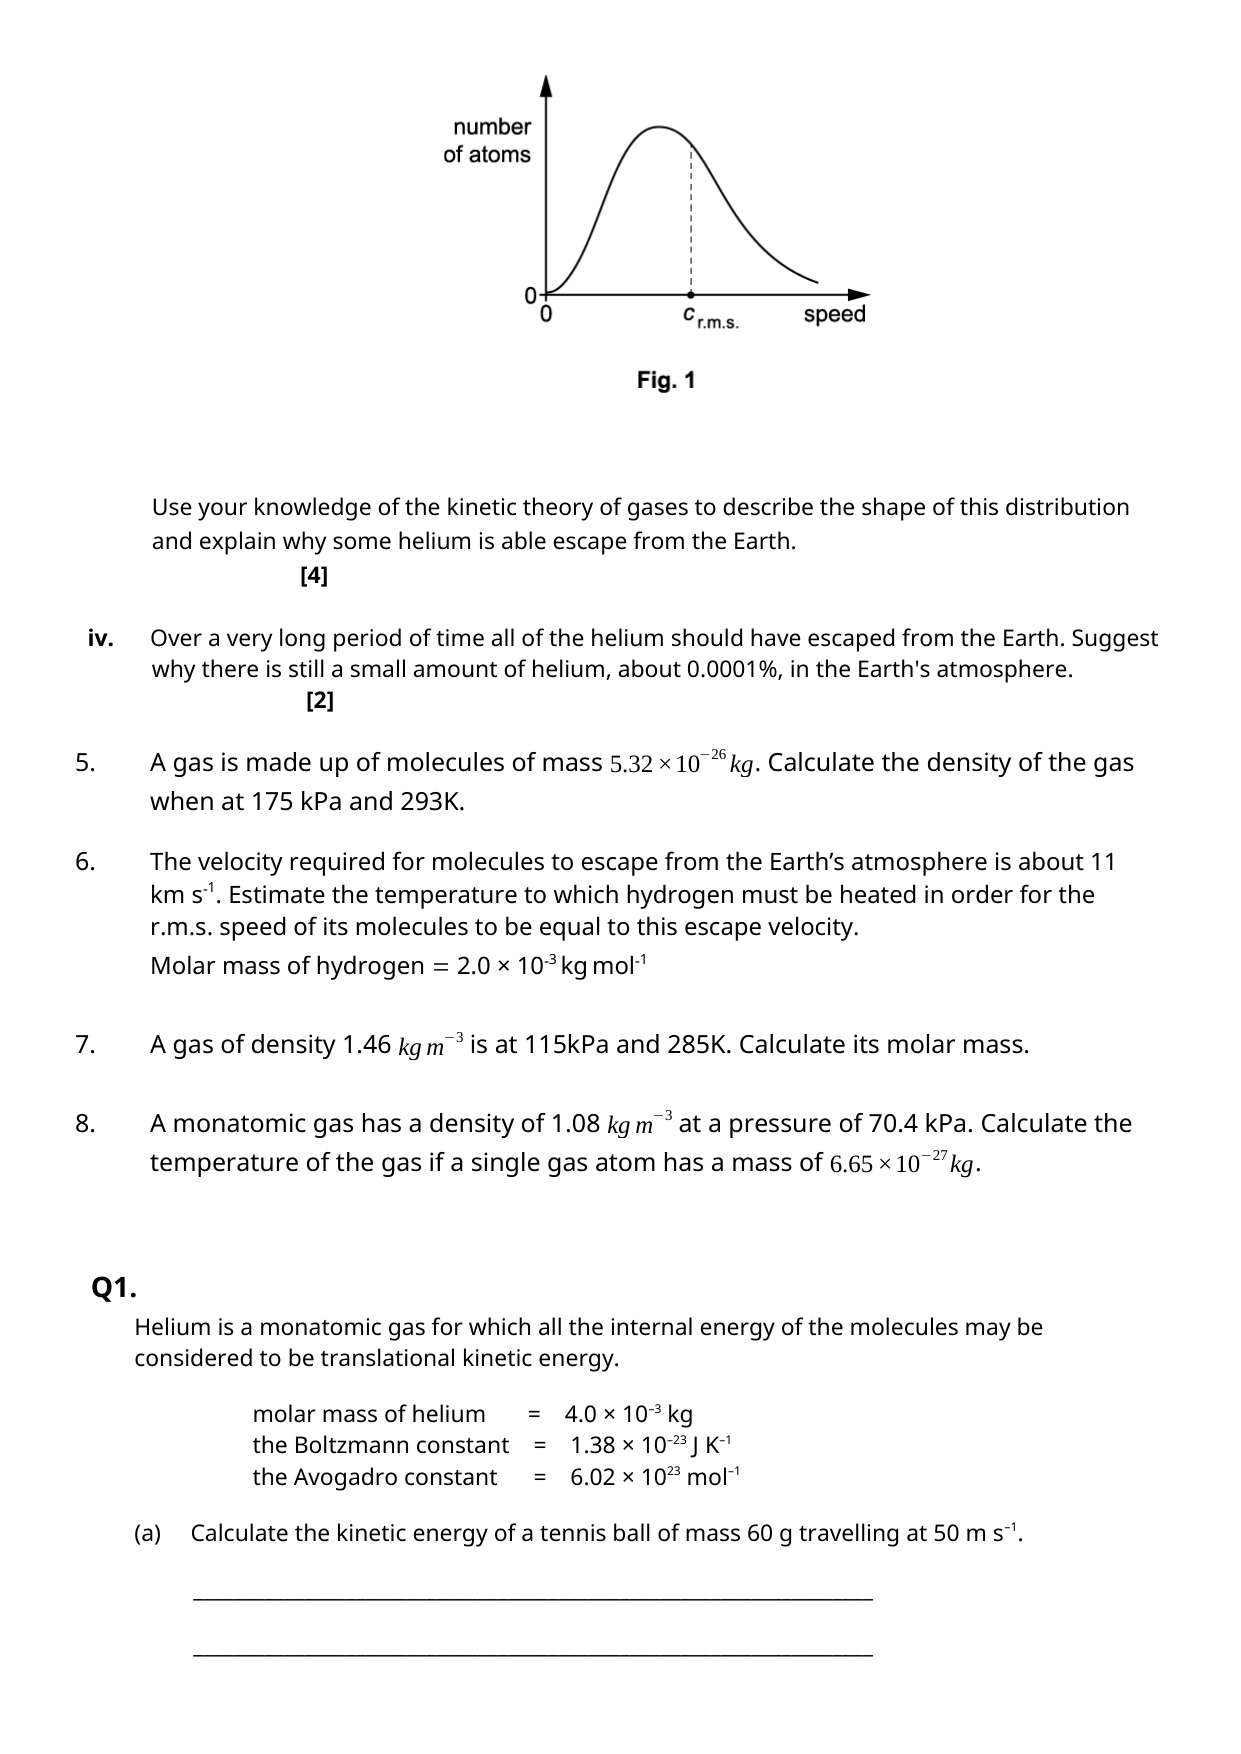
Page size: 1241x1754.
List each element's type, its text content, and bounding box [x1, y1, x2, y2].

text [193, 1629, 1106, 1660]
text molar mass of helium = 4.0 × 10–3 kg the Boltzmann constant = 1.38 × 10–23 J K–1 the Avogadro constant = 6.02 × 1023 mol–1 [252, 1398, 1106, 1492]
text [193, 1573, 1106, 1604]
text (a) Calculate the kinetic energy of a tennis ball of mass 60 g travelling at 50 m s–1. [134, 1517, 1106, 1548]
text Q1. [91, 1267, 1161, 1306]
picture [444, 75, 871, 393]
list Molar mass of hydrogen 2.0 × 103 kg mol1 [75, 949, 1154, 982]
text 7. A gas of density 1.46 is at 115kPa and 285K. Calculate its molar mass. [75, 1027, 1165, 1061]
text Helium is a monatomic gas for which all the internal energy of the molecules may be considered to be translational kinetic energy. [134, 1310, 1106, 1373]
text Use your knowledge of the kinetic theory of gases to describe the shape of this distribution and explain why some helium is able escape from the Earth. [4] [152, 423, 1164, 590]
list 6. The velocity required for molecules to escape from the Earth’s atmosphere is about 11 km s1. Estimate the temperature to which hydrogen must be heated in order for the r.m.s. speed of its molecules to be equal to this escape velocity. [75, 843, 1154, 943]
list Over a very long period of time all of the helium should have escaped from the Earth. Suggest why there is still a small amount of helium, about 0.0001%, in the Earth's atmosphere. [2] [114, 621, 1164, 715]
text 8. A monatomic gas has a density of 1.08 at a pressure of 70.4 kPa. Calculate the temperature of the gas if a single gas atom has a mass of . [75, 1105, 1165, 1179]
text 5. A gas is made up of molecules of mass . Calculate the density of the gas when at 175 kPa and 293K. [75, 744, 1165, 818]
